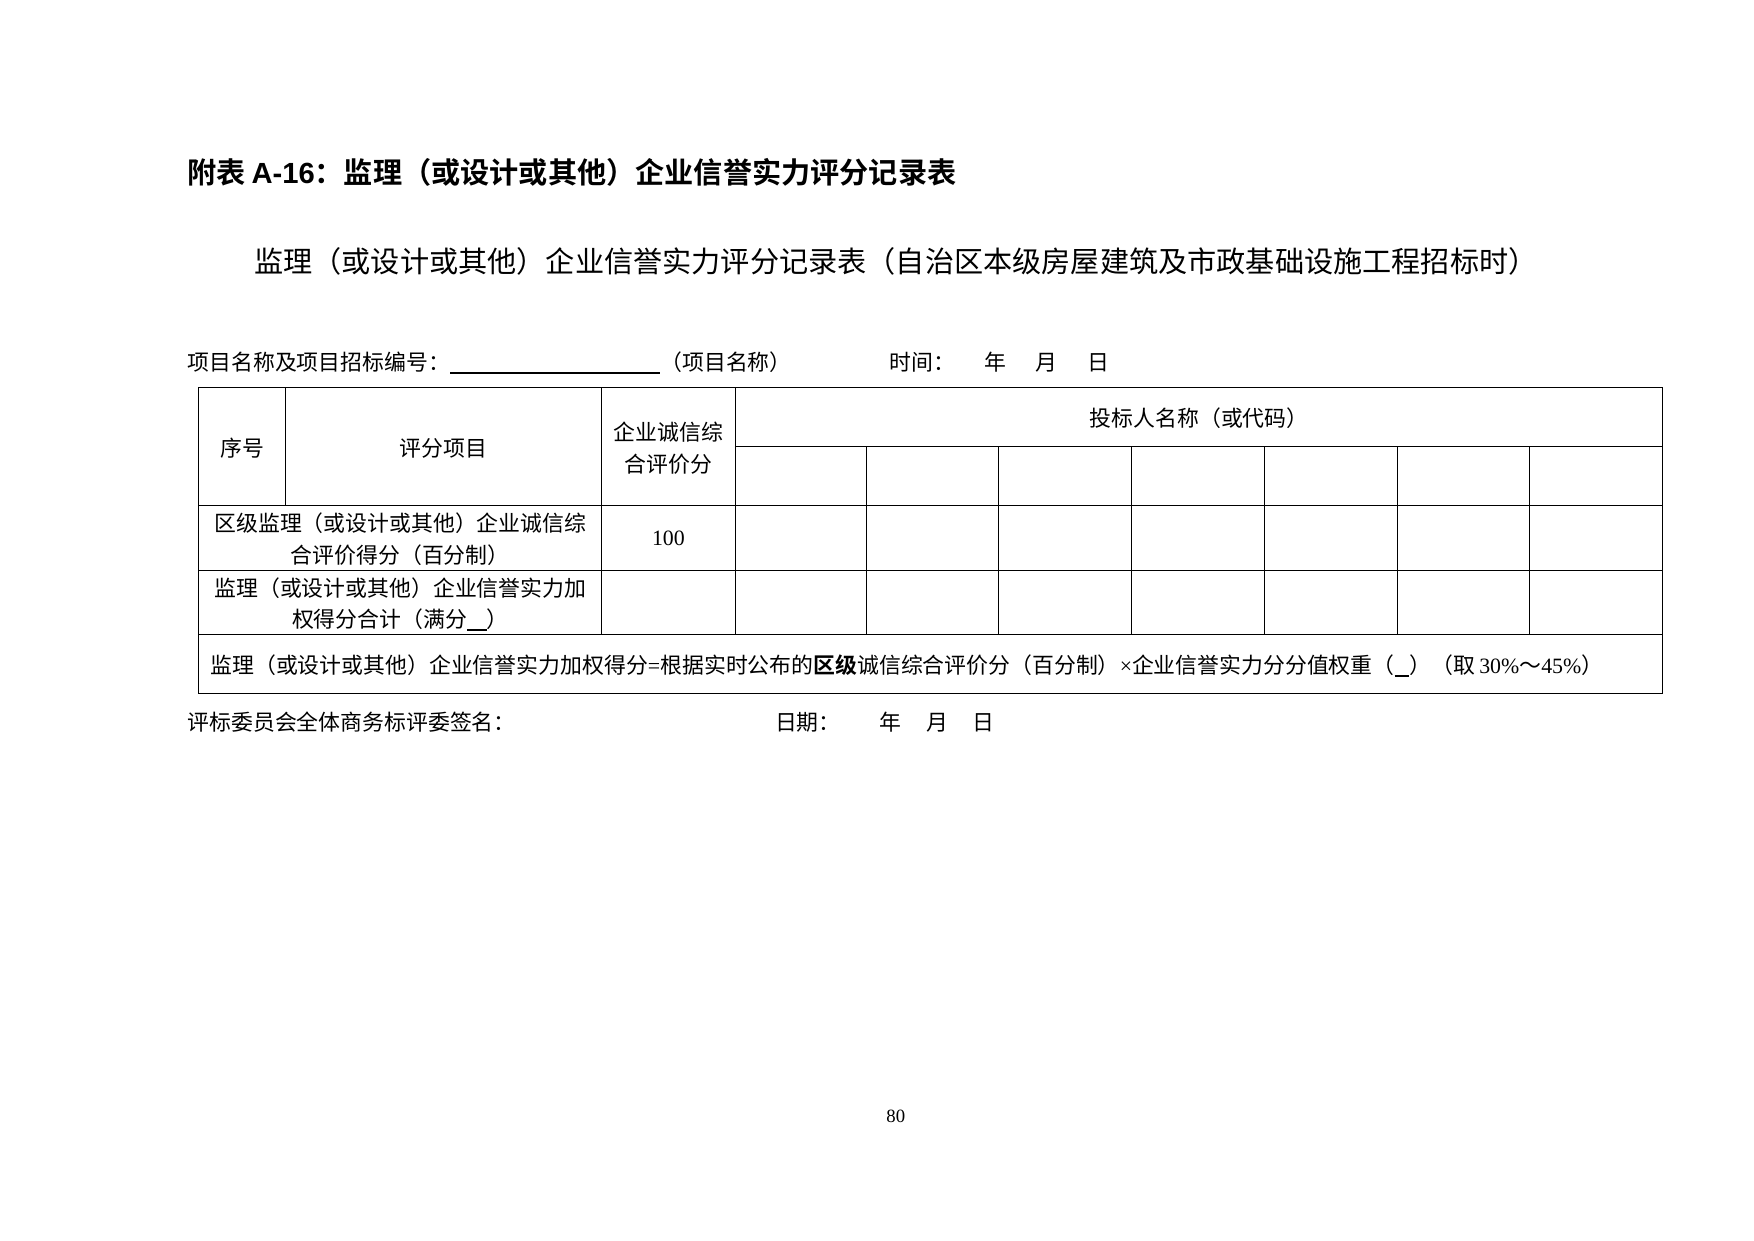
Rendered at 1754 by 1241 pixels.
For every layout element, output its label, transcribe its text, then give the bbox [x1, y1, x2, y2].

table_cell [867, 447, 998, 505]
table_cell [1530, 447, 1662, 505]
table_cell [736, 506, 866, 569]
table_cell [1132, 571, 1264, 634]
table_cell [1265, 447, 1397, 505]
text 项目名称及项目招标编号： （项目名称） 时间： 年 月 日 [187, 334, 1604, 379]
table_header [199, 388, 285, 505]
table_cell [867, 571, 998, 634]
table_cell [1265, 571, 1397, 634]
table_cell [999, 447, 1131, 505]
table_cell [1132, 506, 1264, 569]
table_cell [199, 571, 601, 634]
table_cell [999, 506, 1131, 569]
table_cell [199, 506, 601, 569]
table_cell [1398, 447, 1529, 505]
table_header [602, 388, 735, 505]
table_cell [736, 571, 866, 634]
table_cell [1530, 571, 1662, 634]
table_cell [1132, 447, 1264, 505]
text 监理（或设计或其他）企业信誉实力评分记录表（自治区本级房屋建筑及市政基础设施工程招标时） [187, 238, 1604, 280]
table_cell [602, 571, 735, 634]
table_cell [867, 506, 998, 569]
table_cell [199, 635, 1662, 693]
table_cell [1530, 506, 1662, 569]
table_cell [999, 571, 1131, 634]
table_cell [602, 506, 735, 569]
text 评标委员会全体商务标评委签名： 日期： 年 月 日 [187, 694, 1604, 740]
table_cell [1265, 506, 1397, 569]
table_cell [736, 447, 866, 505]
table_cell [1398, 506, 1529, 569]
subtitle 附表A-16：监理（或设计或其他）企业信誉实力评分记录表 [187, 150, 1604, 192]
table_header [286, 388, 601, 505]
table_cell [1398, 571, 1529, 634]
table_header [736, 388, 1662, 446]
